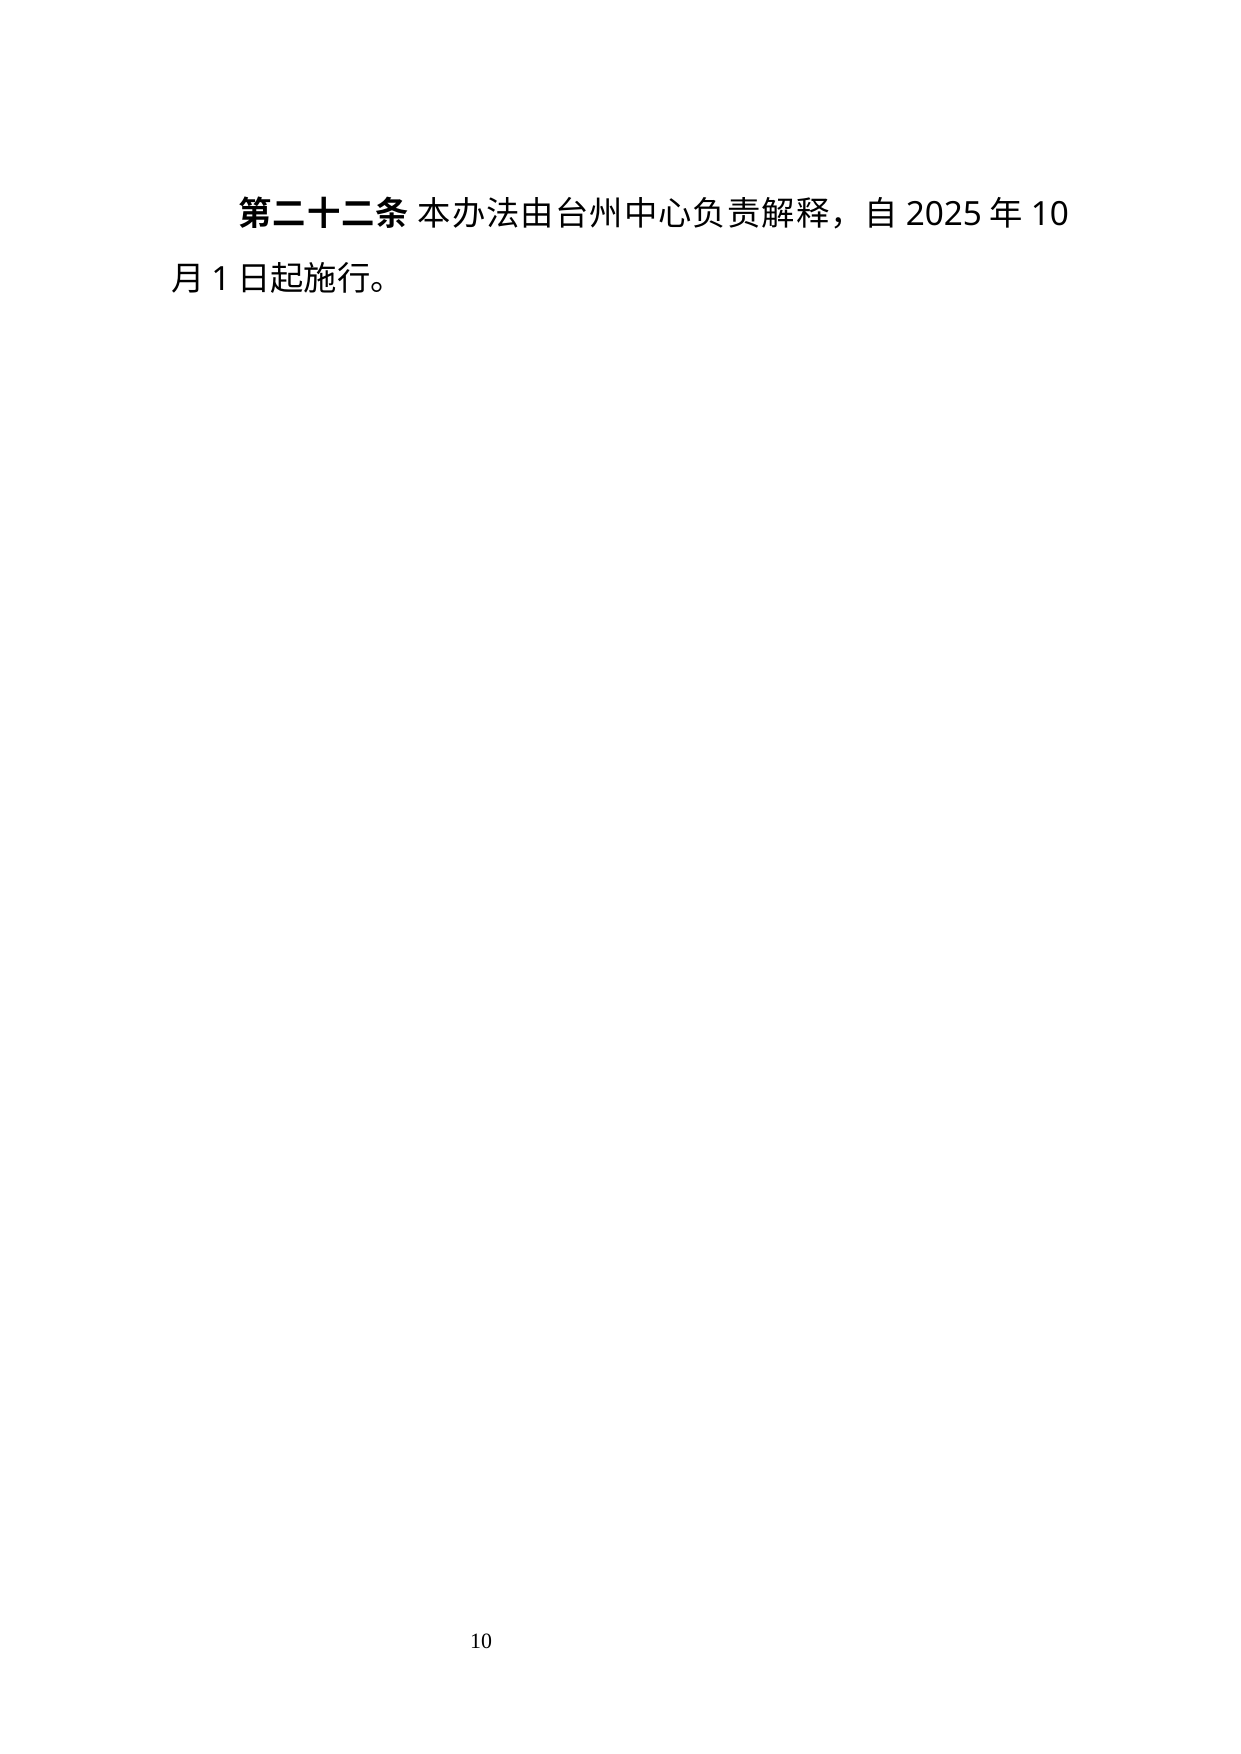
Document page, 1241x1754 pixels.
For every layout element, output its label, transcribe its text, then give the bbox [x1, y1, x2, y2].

text 第二十二条 本办法由台州中心负责解释，自2025年10月1日起施行。 [171, 178, 1069, 308]
